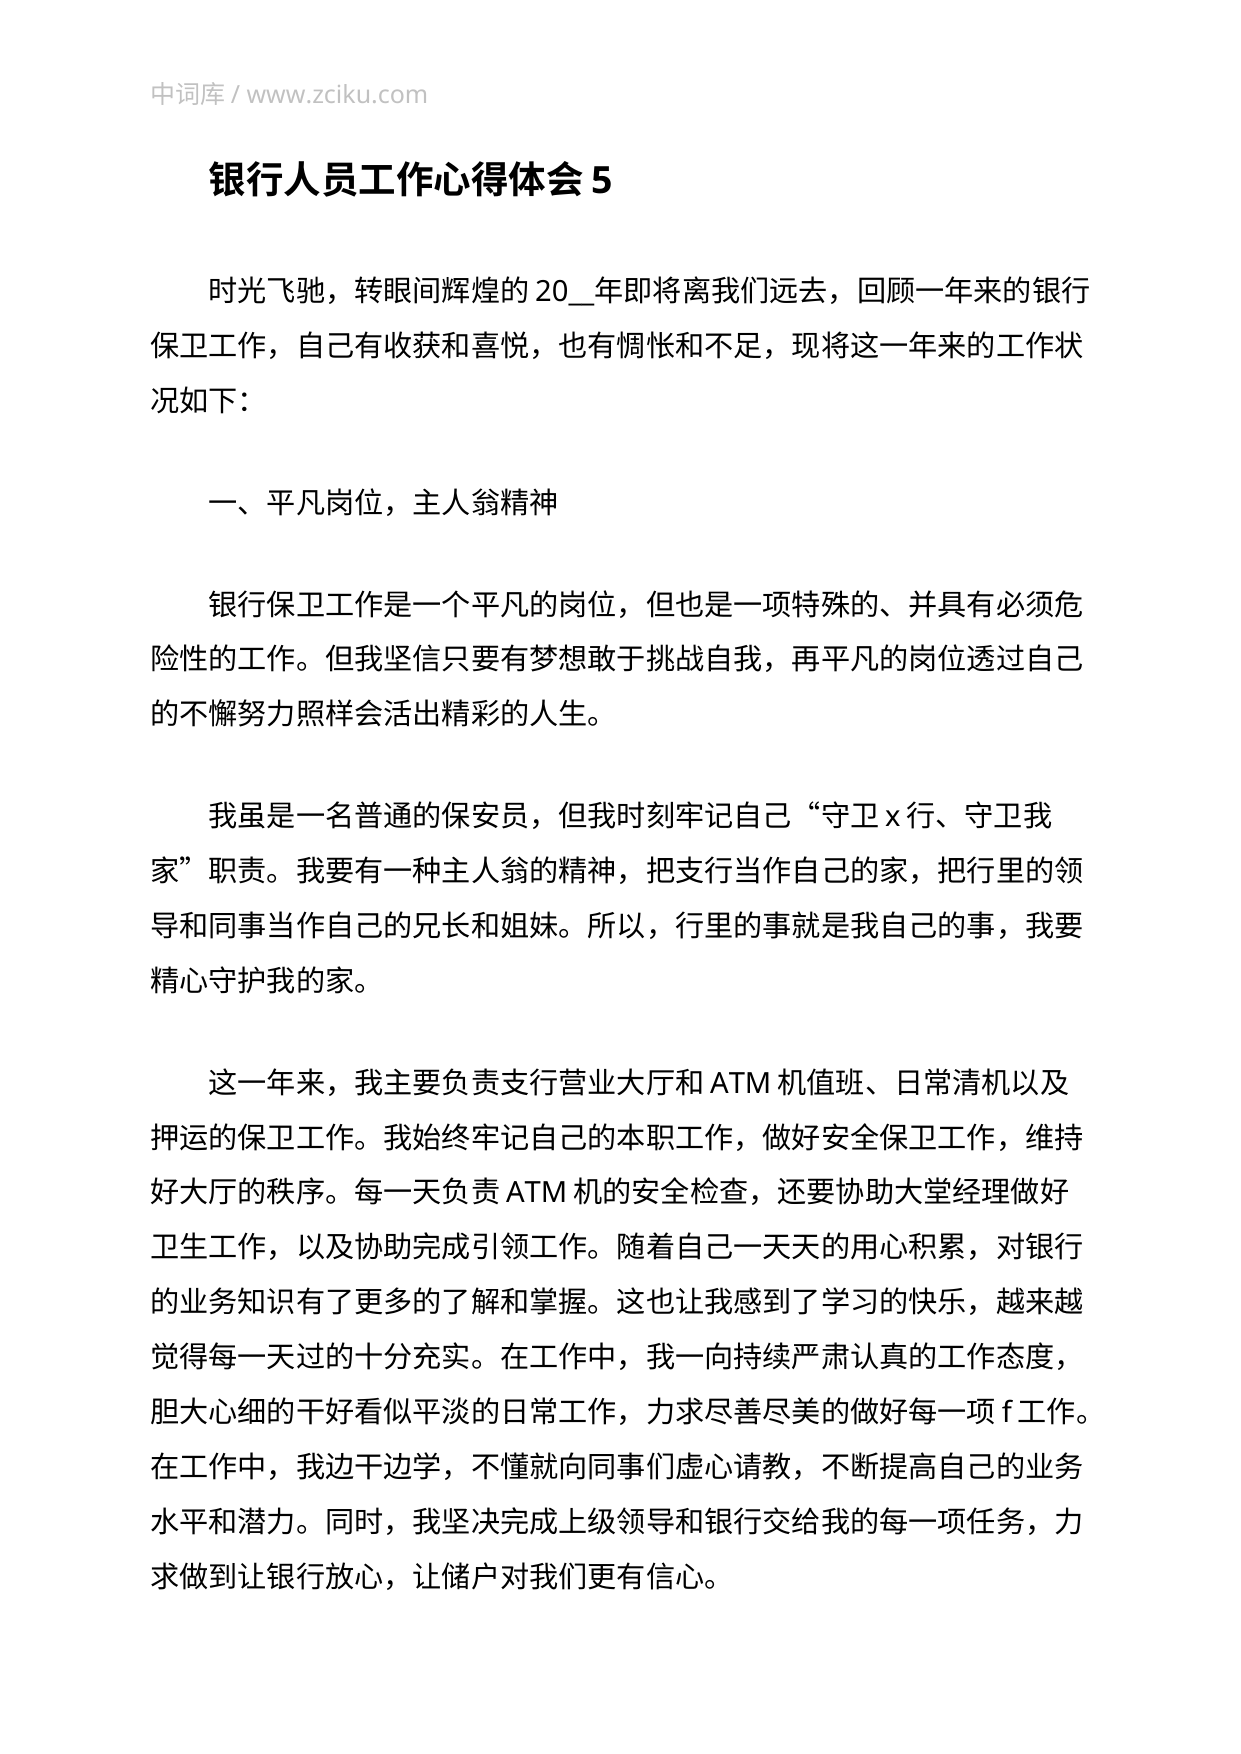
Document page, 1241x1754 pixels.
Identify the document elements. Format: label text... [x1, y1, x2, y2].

text 一、平凡岗位，主人翁精神 [150, 479, 1090, 522]
text 我虽是一名普通的保安员，但我时刻牢记自己“守卫x行、守卫我家”职责。我要有一种主人翁的精神，把支行当作自己的家，把行里的领导和同事当作自己的兄长和姐妹。所以，行里的事就是我自己的事，我要精心守护我的家。 [150, 793, 1090, 1000]
text 银行保卫工作是一个平凡的岗位，但也是一项特殊的、并具有必须危险性的工作。但我坚信只要有梦想敢于挑战自我，再平凡的岗位透过自己的不懈努力照样会活出精彩的人生。 [150, 581, 1090, 733]
text 银行人员工作心得体会5 [150, 150, 1090, 204]
text 时光飞驰，转眼间辉煌的20__年即将离我们远去，回顾一年来的银行保卫工作，自己有收获和喜悦，也有惆怅和不足，现将这一年来的工作状况如下： [150, 268, 1090, 420]
text 这一年来，我主要负责支行营业大厅和ATM机值班、日常清机以及押运的保卫工作。我始终牢记自己的本职工作，做好安全保卫工作，维持好大厅的秩序。每一天负责ATM机的安全检查，还要协助大堂经理做好卫生工作，以及协助完成引领工作。随着自己一天天的用心积累，对银行的业务知识有了更多的了解和掌握。这也让我感到了学习的快乐，越来越觉得每一天过的十分充实。在工作中，我一向持续严肃认真的工作态度，胆大心细的干好看似平淡的日常工作，力求尽善尽美的做好每一项f工作。在工作中，我边干边学，不懂就向同事们虚心请教，不断提高自己的业务水平和潜力。同时，我坚决完成上级领导和银行交给我的每一项任务，力求做到让银行放心，让储户对我们更有信心。 [150, 1059, 1090, 1596]
